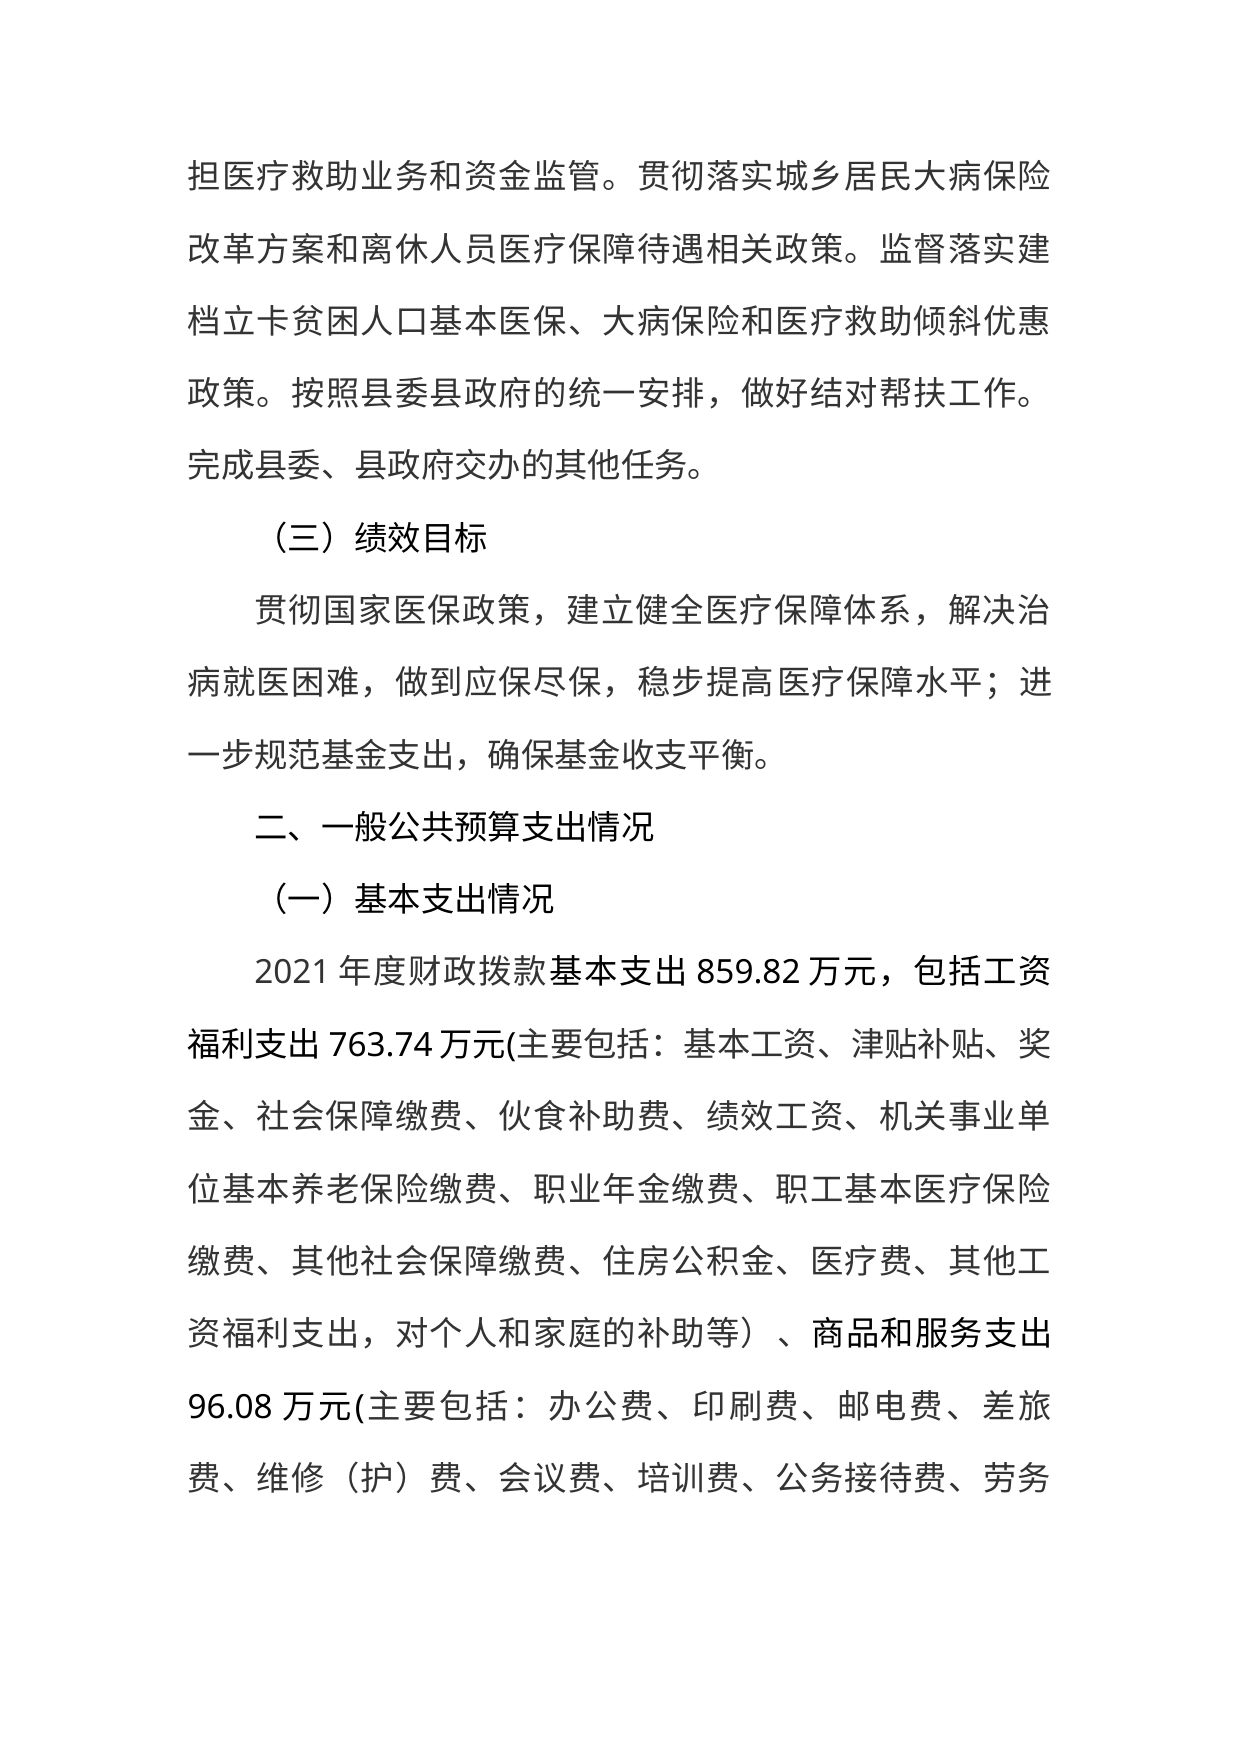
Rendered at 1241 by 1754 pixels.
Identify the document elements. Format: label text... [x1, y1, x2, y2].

list 基本支出情况 [187, 873, 1053, 921]
list 绩效目标 [187, 511, 1053, 560]
list 贯彻国家医保政策，建立健全医疗保障体系，解决治病就医困难，做到应保尽保，稳步提高医疗保障水平；进一步规范基金支出，确保基金收支平衡。 [187, 584, 1053, 777]
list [187, 150, 1053, 487]
list 一般公共预算支出情况 [187, 801, 1053, 849]
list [187, 945, 1053, 1500]
